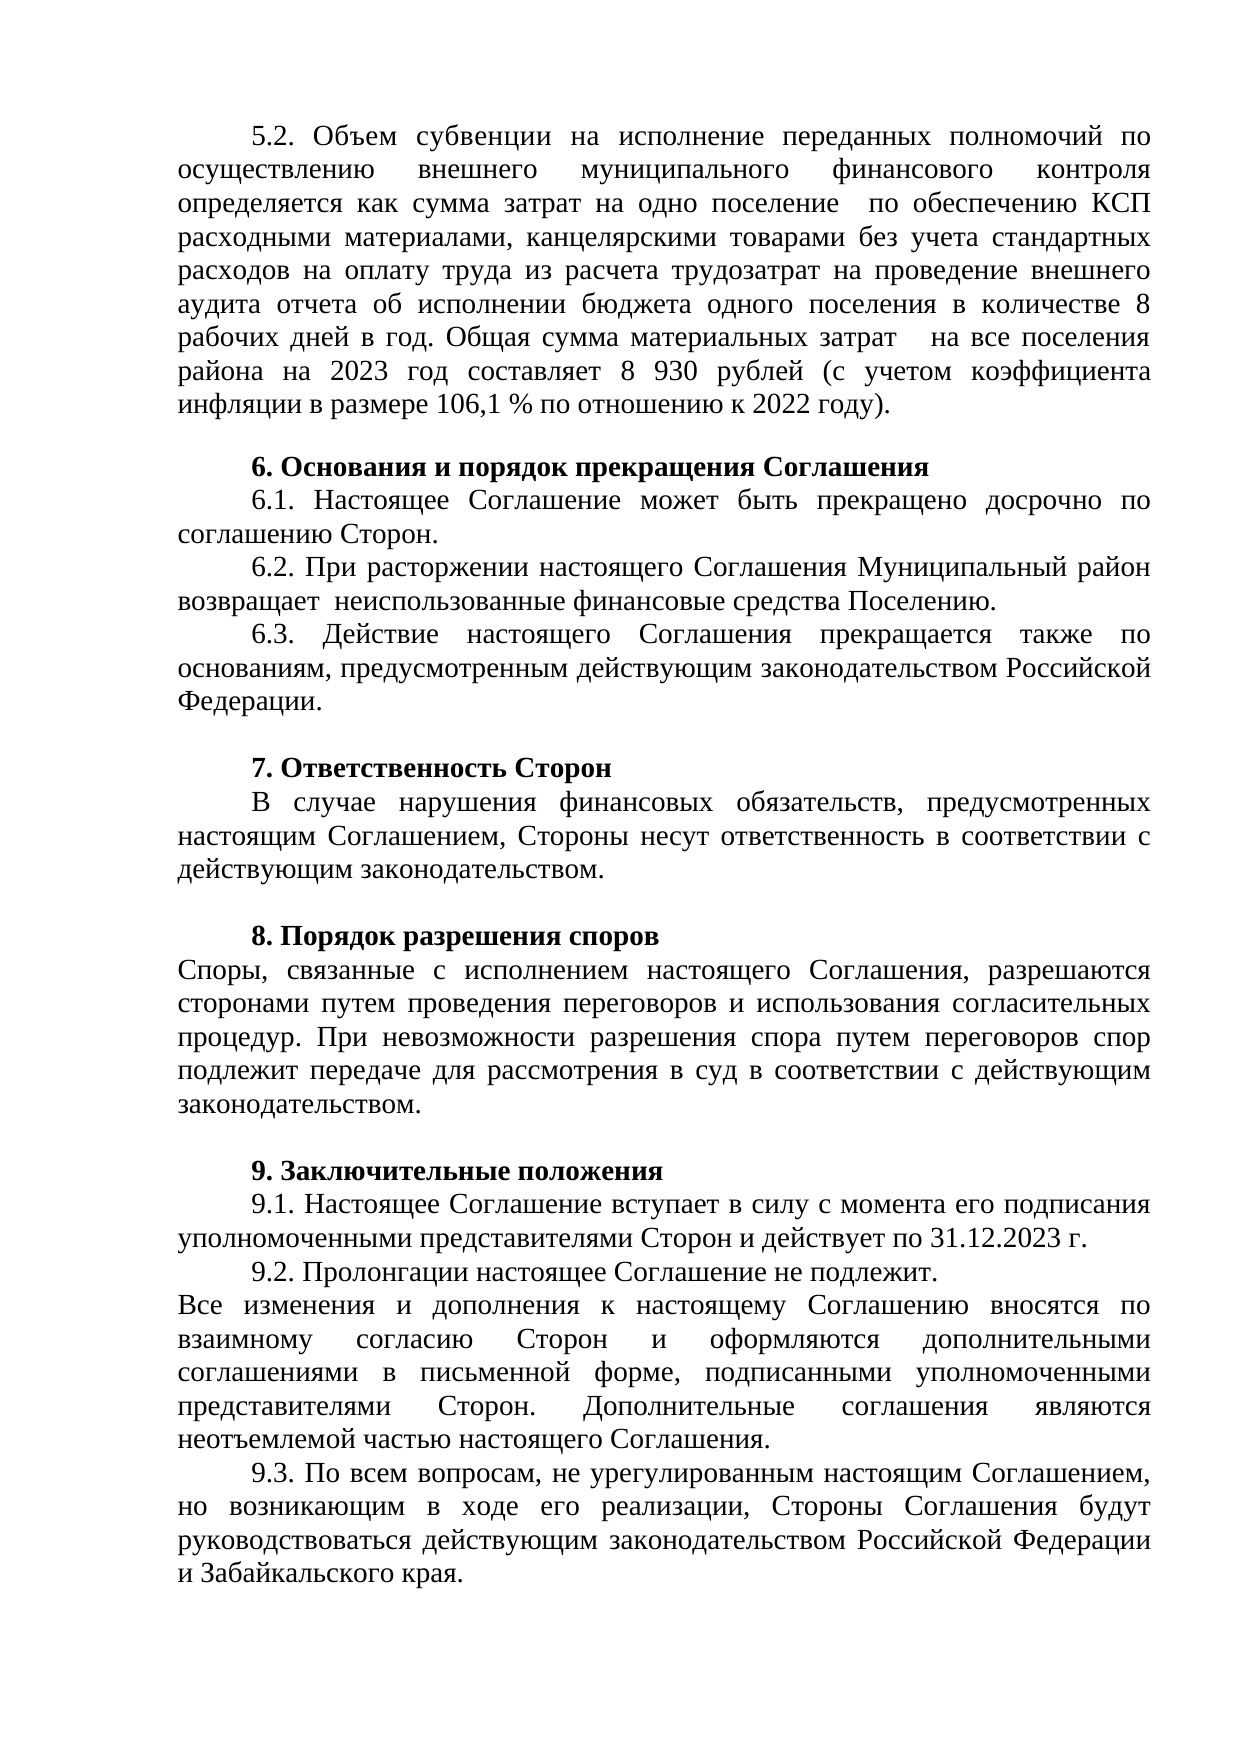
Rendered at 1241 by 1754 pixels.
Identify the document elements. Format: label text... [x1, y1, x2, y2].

text 6. Основания и порядок прекращения Соглашения [177, 449, 1152, 482]
text 9.1. Настоящее Соглашение вступает в силу с момента его подписания уполномоченными представителями Сторон и действует по 31.12.2023 г. [177, 1187, 1152, 1254]
text 9.2. Пролонгации настоящее Соглашение не подлежит. [177, 1254, 1152, 1287]
text 8. Порядок разрешения споров [177, 918, 1152, 952]
text 6.3. Действие настоящего Соглашения прекращается также по основаниям, предусмотренным действующим законодательством Российской Федерации. [177, 616, 1152, 717]
text 9.3. По всем вопросам, не урегулированным настоящим Соглашением, но возникающим в ходе его реализации, Стороны Соглашения будут руководствоваться действующим законодательством Российской Федерации и Забайкальского края. [177, 1455, 1152, 1589]
text Споры, связанные с исполнением настоящего Соглашения, разрешаются сторонами путем проведения переговоров и использования согласительных процедур. При невозможности разрешения спора путем переговоров спор подлежит передаче для рассмотрения в суд в соответствии с действующим законодательством. [177, 952, 1152, 1119]
text В случае нарушения финансовых обязательств, предусмотренных настоящим Соглашением, Стороны несут ответственность в соответствии с действующим законодательством. [177, 784, 1152, 885]
text 6.1. Настоящее Соглашение может быть прекращено досрочно по соглашению Сторон. [177, 482, 1152, 549]
text 5.2. Объем субвенции на исполнение переданных полномочий по осуществлению внешнего муниципального финансового контроля определяется как сумма затрат на одно поселение по обеспечению КСП расходными материалами, канцелярскими товарами без учета стандартных расходов на оплату труда из расчета трудозатрат на проведение внешнего аудита отчета об исполнении бюджета одного поселения в количестве 8 рабочих дней в год. Общая сумма материальных затрат на все поселения района на 2023 год составляет 8 930 рублей (с учетом коэффициента инфляции в размере 106,1 % по отношению к 2022 году). [177, 118, 1152, 420]
text 9. Заключительные положения [177, 1153, 1152, 1187]
text Все изменения и дополнения к настоящему Соглашению вносятся по взаимному согласию Сторон и оформляются дополнительными соглашениями в письменной форме, подписанными уполномоченными представителями Сторон. Дополнительные соглашения являются неотъемлемой частью настоящего Соглашения. [177, 1287, 1152, 1455]
text 6.2. При расторжении настоящего Соглашения Муниципальный район возвращает неиспользованные финансовые средства Поселению. [177, 549, 1152, 616]
text 7. Ответственность Сторон [177, 751, 1152, 784]
